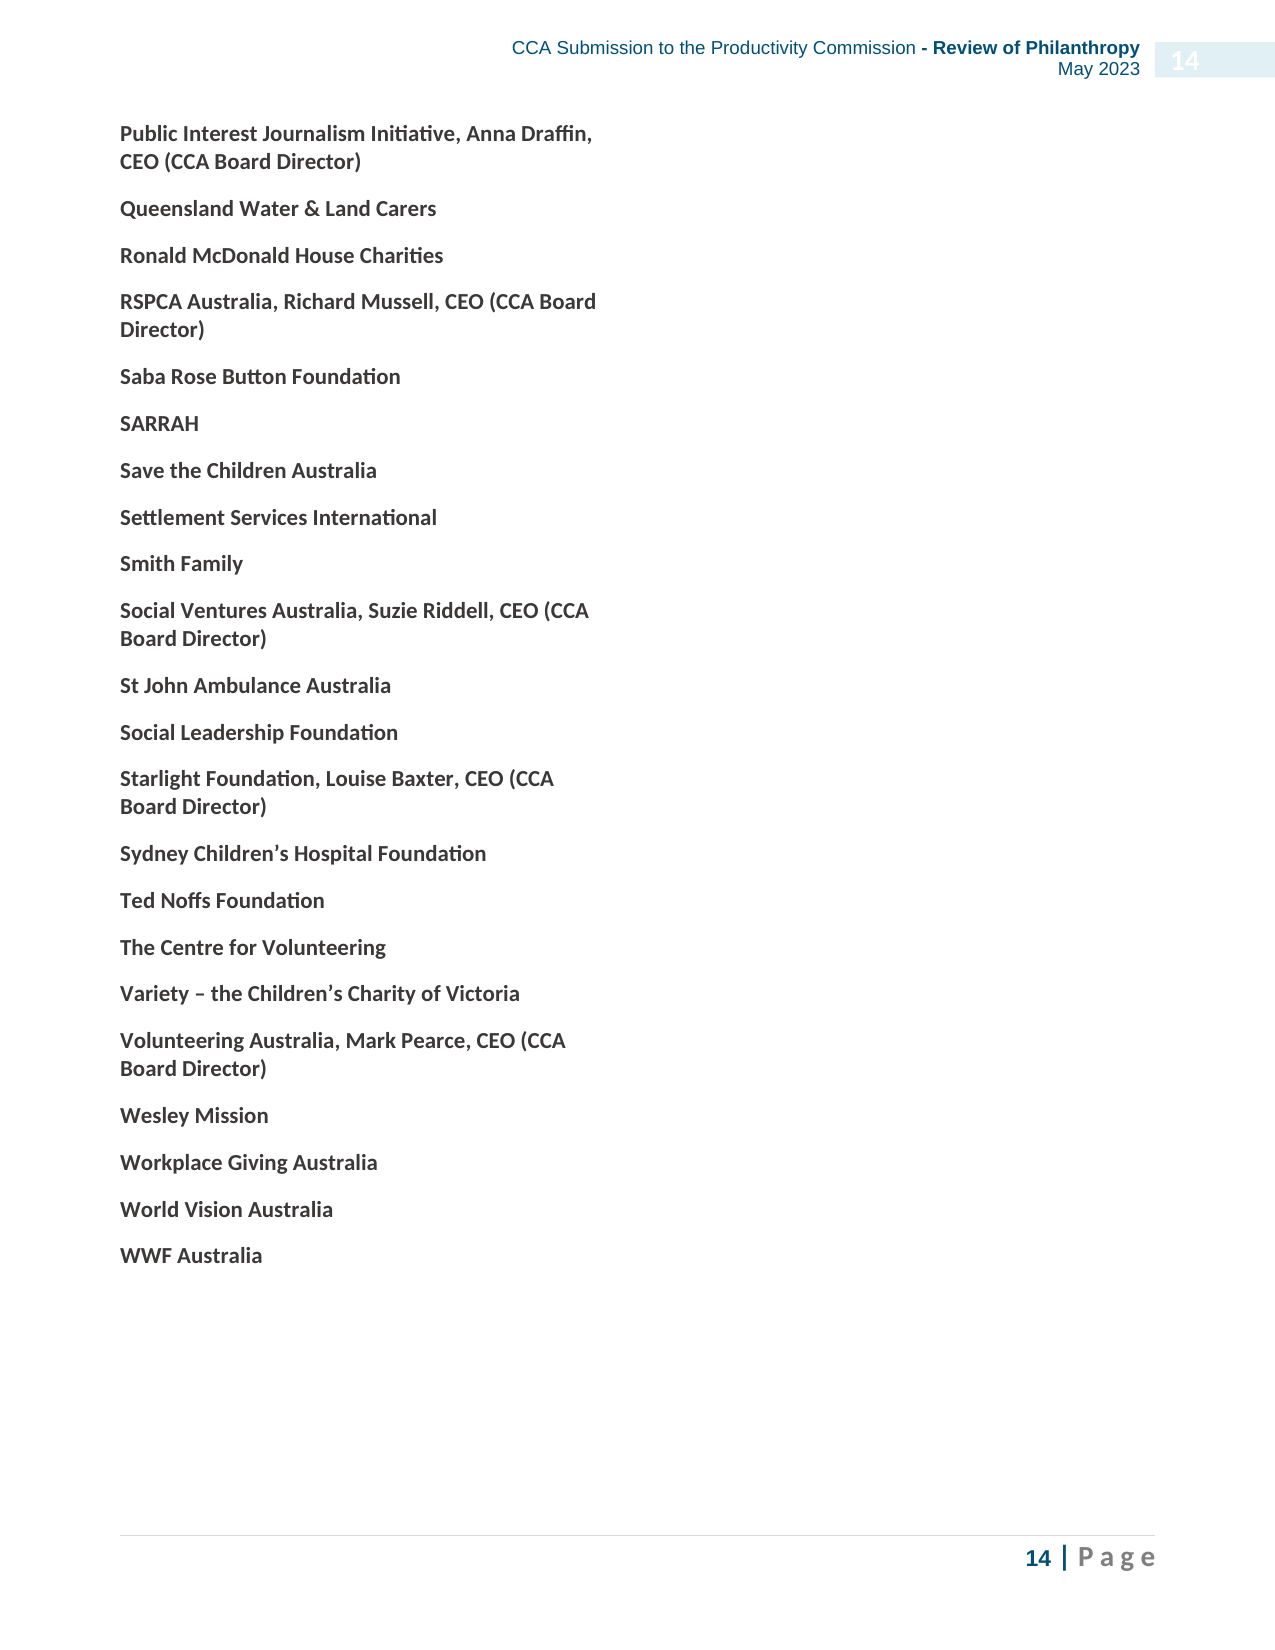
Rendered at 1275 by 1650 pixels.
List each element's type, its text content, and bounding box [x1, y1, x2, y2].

text The Centre for Volunteering [120, 933, 600, 961]
text WWF Australia [120, 1241, 600, 1269]
text Wesley Mission [120, 1101, 600, 1129]
text Public Interest Journalism Initiative, Anna Draffin, CEO (CCA Board Director) [120, 119, 600, 175]
picture [837, 44, 841, 54]
text Ted Noffs Foundation [120, 886, 600, 914]
text Saba Rose Button Foundation [120, 362, 600, 390]
text SARRAH [120, 409, 600, 437]
text Ronald McDonald House Charities [120, 241, 600, 269]
text Queensland Water & Land Carers [120, 194, 600, 222]
text Save the Children Australia [120, 456, 600, 484]
text Smith Family [120, 549, 600, 577]
text St John Ambulance Australia [120, 671, 600, 699]
text Workplace Giving Australia [120, 1148, 600, 1176]
text Starlight Foundation, Louise Baxter, CEO (CCA Board Director) [120, 764, 600, 821]
text Sydney Children’s Hospital Foundation [120, 839, 600, 867]
text Social Leadership Foundation [120, 718, 600, 746]
text RSPCA Australia, Richard Mussell, CEO (CCA Board Director) [120, 287, 600, 343]
text Social Ventures Australia, Suzie Riddell, CEO (CCA Board Director) [120, 596, 600, 652]
picture [590, 44, 594, 54]
text Volunteering Australia, Mark Pearce, CEO (CCA Board Director) [120, 1026, 600, 1082]
text Settlement Services International [120, 503, 600, 531]
text World Vision Australia [120, 1195, 600, 1223]
text Variety – the Children’s Charity of Victoria [120, 979, 600, 1008]
